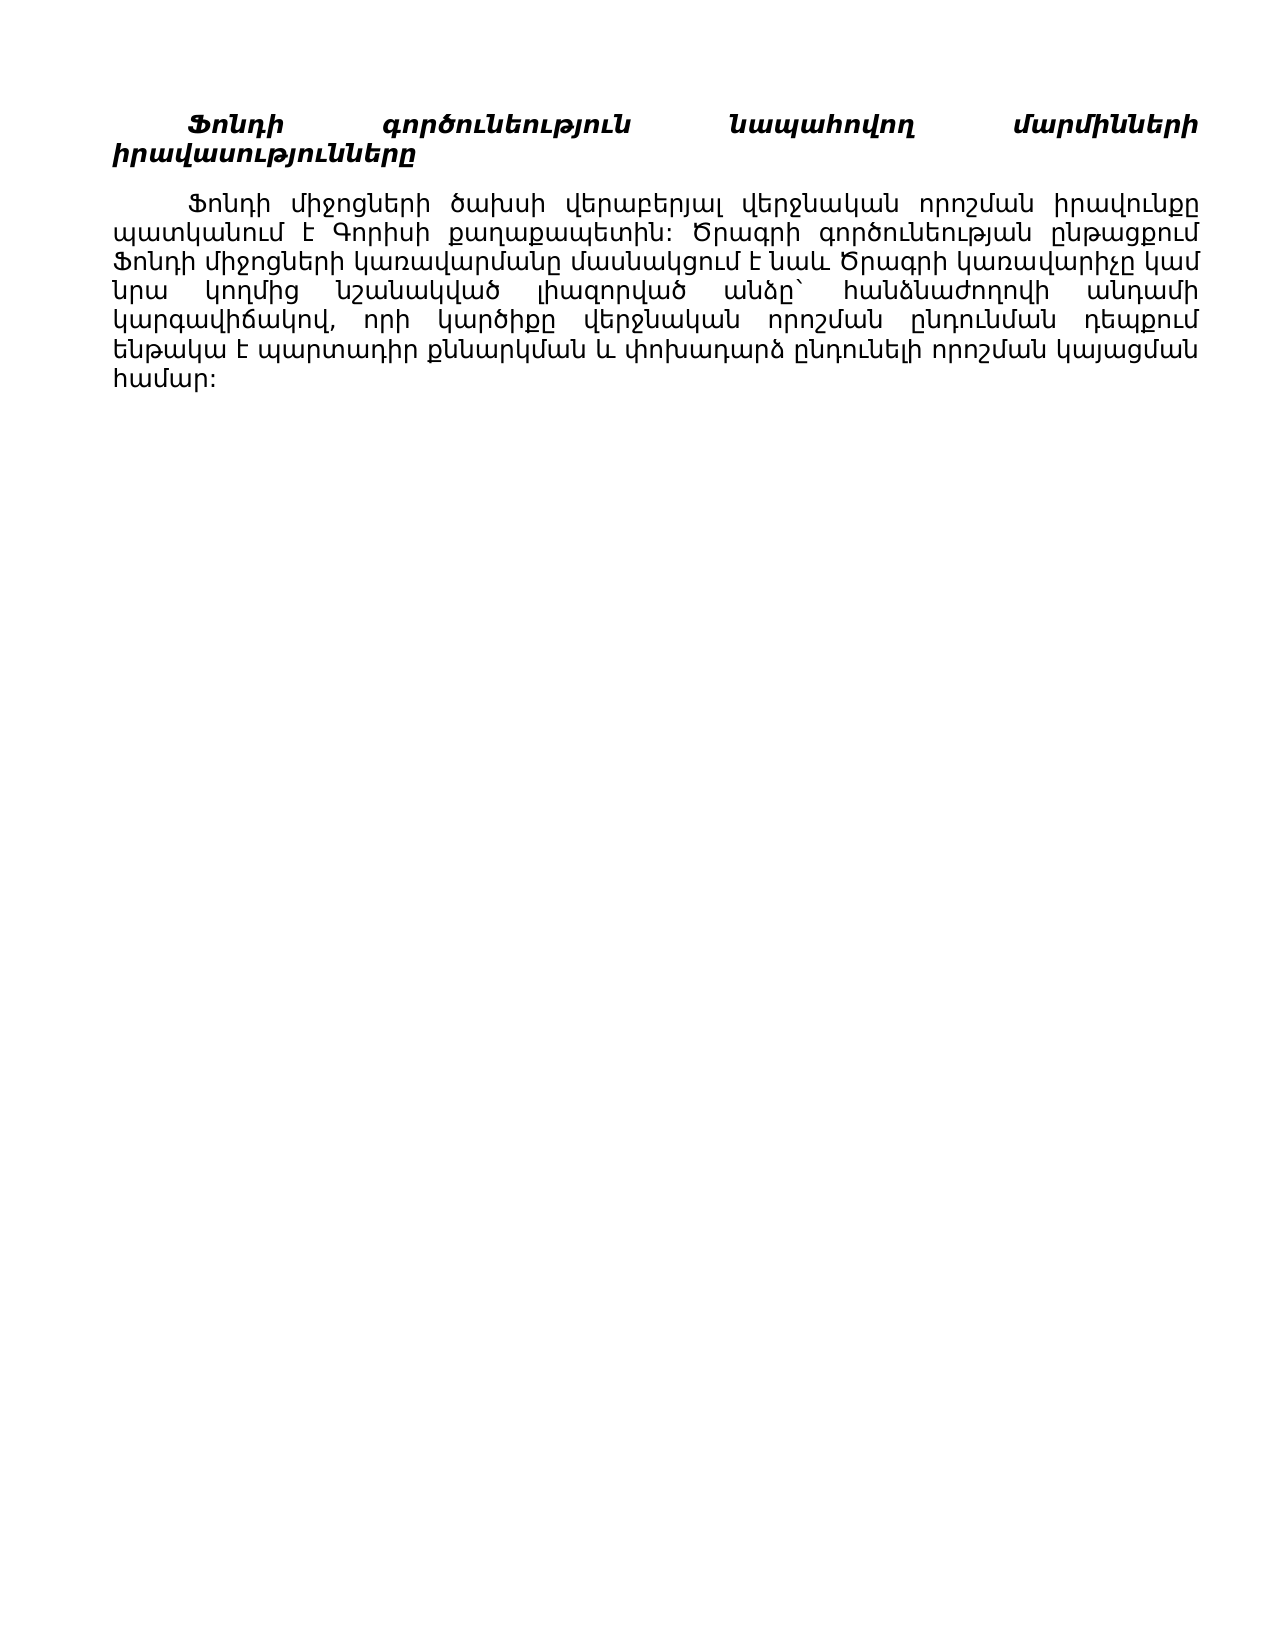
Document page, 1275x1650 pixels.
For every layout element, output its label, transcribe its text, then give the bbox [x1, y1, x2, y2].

text Ֆոնդի միջոցների ծախսի վերաբերյալ վերջնական որոշման իրավունքը պատկանում է Գորիսի քաղաքապետին: Ծրագրի գործունեության ընթացքում Ֆոնդի միջոցների կառավարմանը մասնակցում է նաև Ծրագրի կառավարիչը կամ նրա կողմից նշանակված լիազորված անձը` հանձնաժողովի անդամի կարգավիճակով, որի կարծիքը վերջնական որոշման ընդունման դեպքում ենթակա է պարտադիր քննարկման և փոխադարձ ընդունելի որոշման կայացման համար: [112, 189, 1200, 393]
text Ֆոնդի գործունեություն նապահովող մարմինների իրավասությունները [112, 110, 1200, 168]
